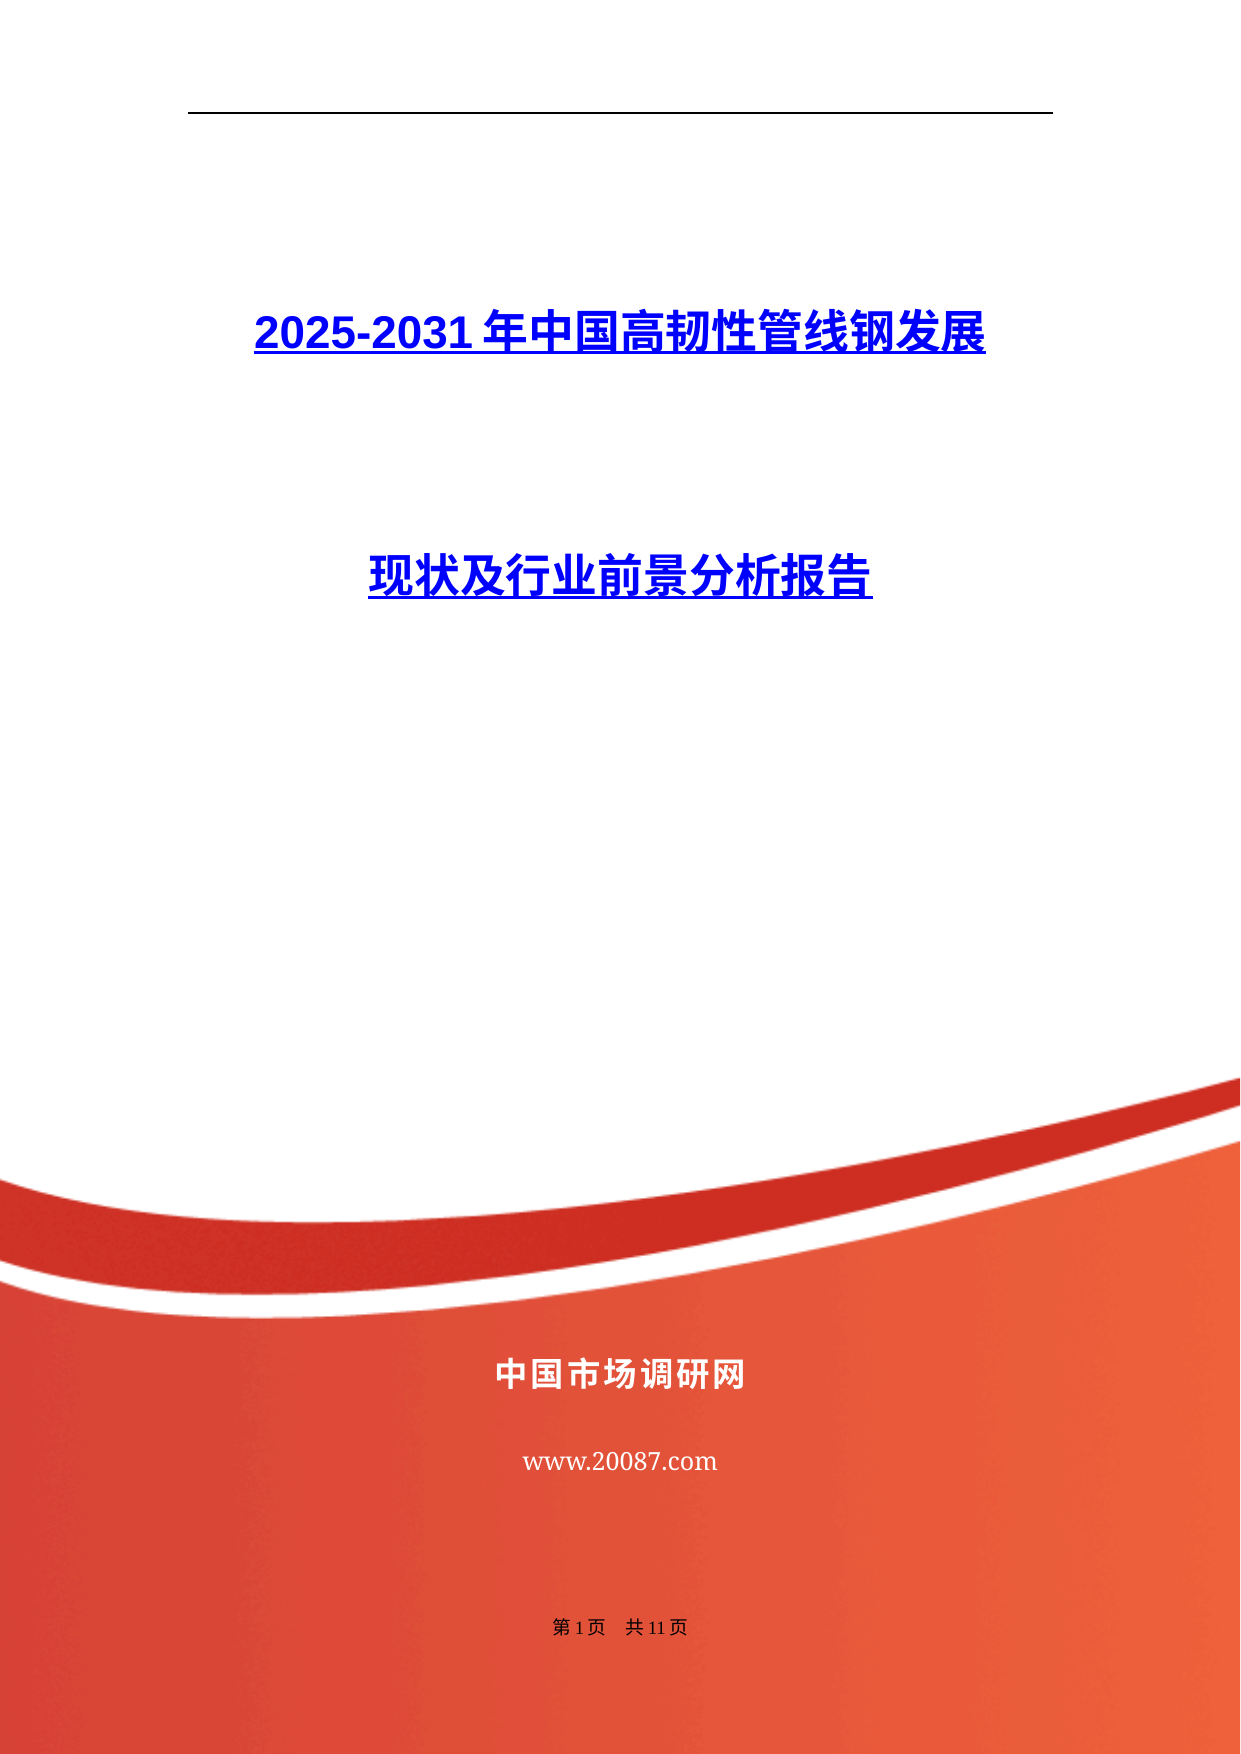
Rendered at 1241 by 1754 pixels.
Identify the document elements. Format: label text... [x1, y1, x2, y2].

picture [0, 1006, 1241, 1754]
table_header 2025-2031年中国高韧性管线钢发展现状及行业前景分析报告 [188, 207, 1053, 773]
text www.20087.com [187, 1428, 1053, 1493]
subtitle 中国市场调研网 [187, 1339, 1053, 1404]
